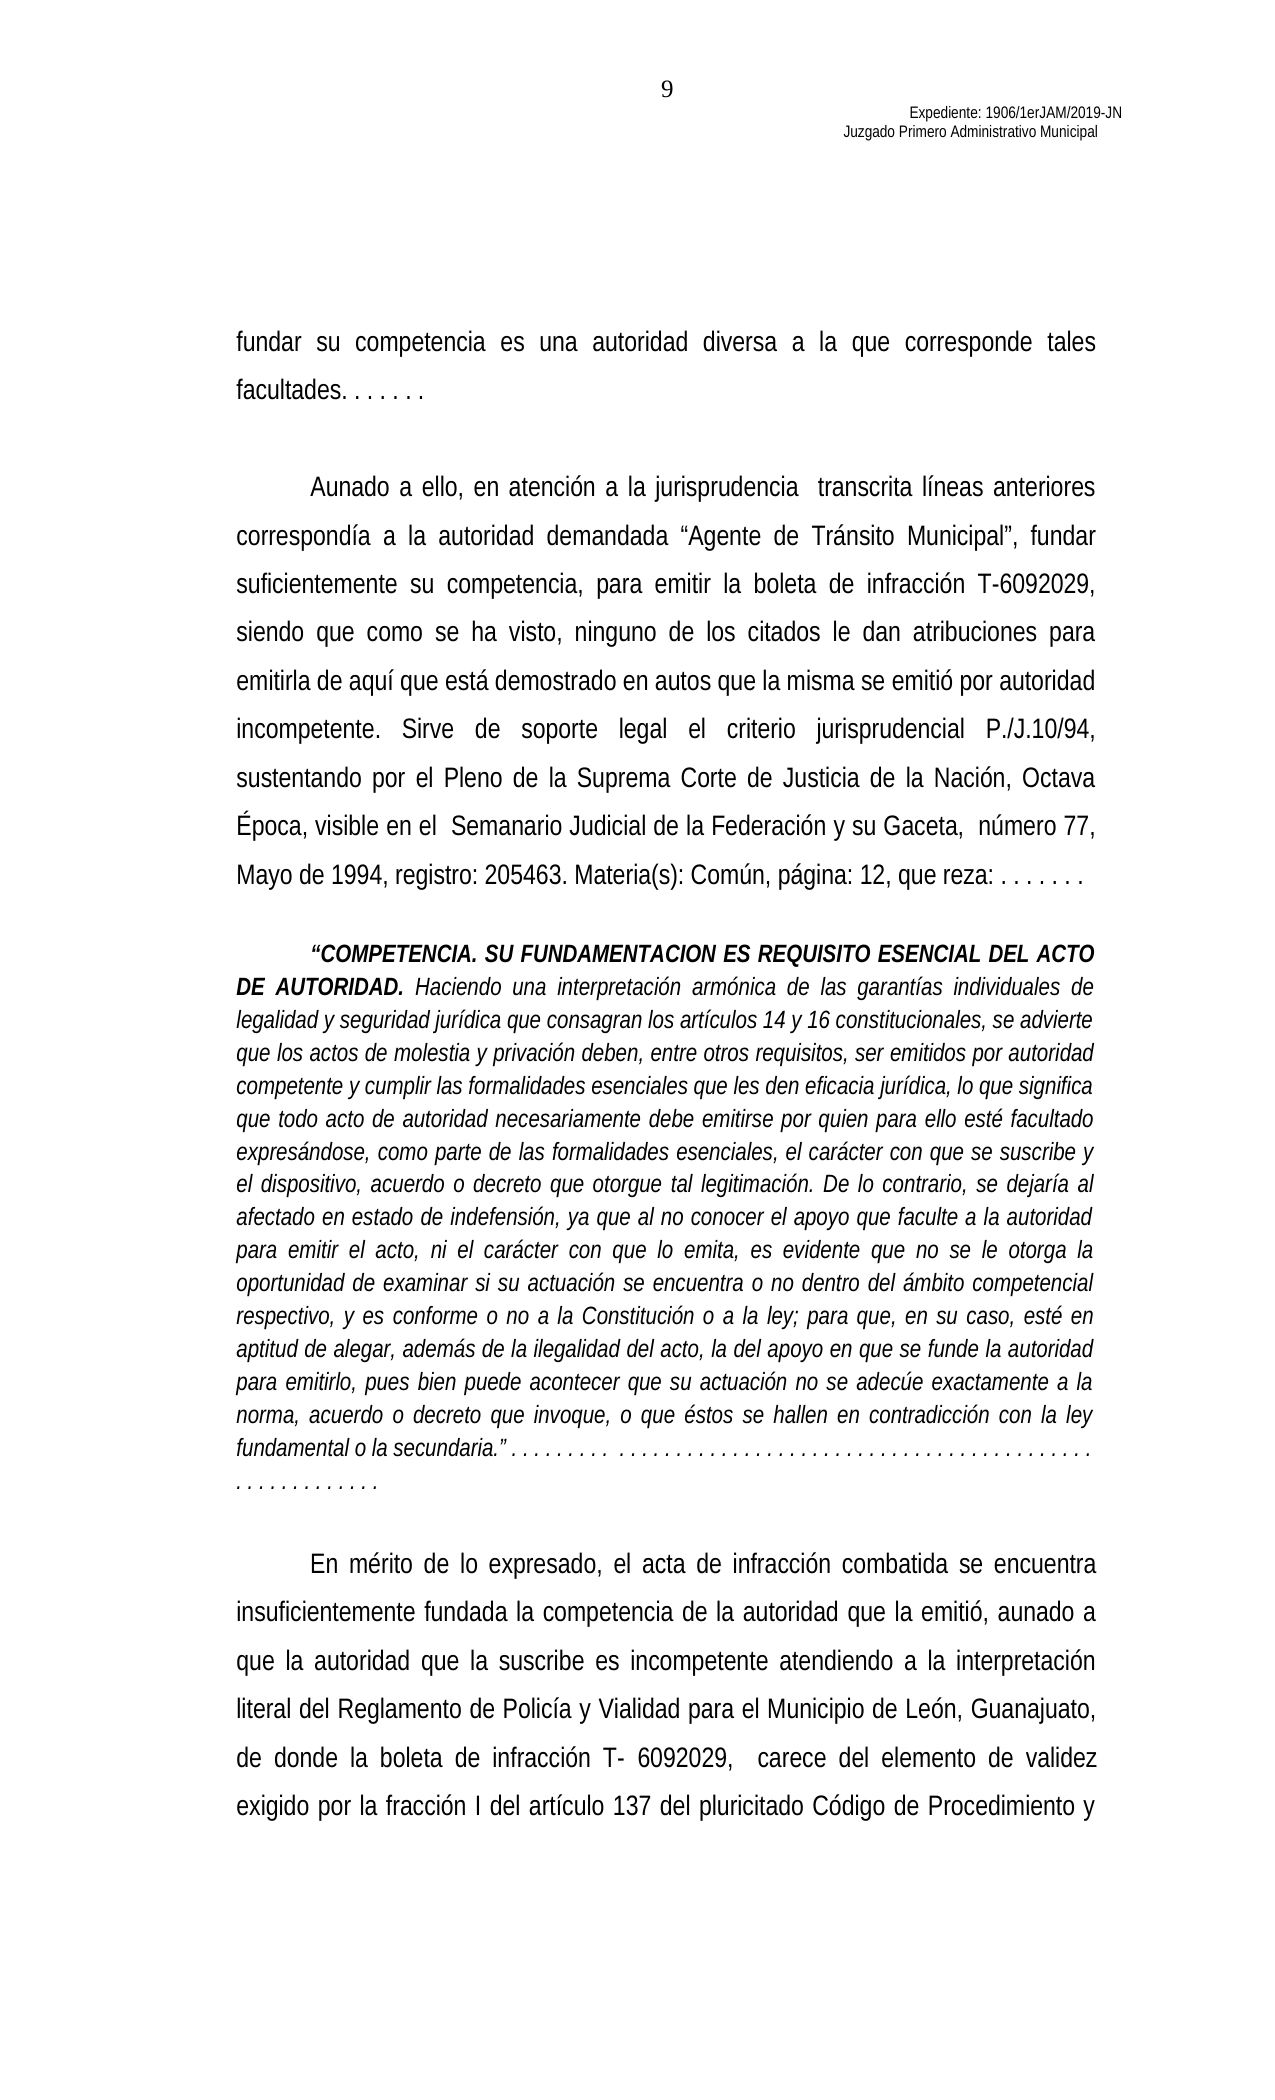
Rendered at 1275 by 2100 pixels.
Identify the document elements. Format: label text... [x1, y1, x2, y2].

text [236, 325, 1098, 406]
text Aunado a ello, en atención a la jurisprudencia transcrita líneas anteriores correspondía a la autoridad demandada “Agente de Tránsito Municipal”, fundar suficientemente su competencia, para emitir la boleta de infracción T-6092029, siendo que como se ha visto, ninguno de los citados le dan atribuciones para emitirla de aquí que está demostrado en autos que la misma se emitió por autoridad incompetente. Sirve de soporte legal el criterio jurisprudencial P./J.10/94, sustentando por el Pleno de la Suprema Corte de Justicia de la Nación, Octava Época, visible en el Semanario Judicial de la Federación y su Gaceta, número 77, Mayo de 1994, registro: 205463. Materia(s): Común, página: 12, que reza: . . . . . . . [236, 470, 1098, 890]
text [236, 1547, 1098, 1822]
text “COMPETENCIA. SU FUNDAMENTACION ES REQUISITO ESENCIAL DEL ACTO DE AUTORIDAD. Haciendo una interpretación armónica de las garantías individuales de legalidad y seguridad jurídica que consagran los artículos 14 y 16 constitucionales, se advierte que los actos de molestia y privación deben, entre otros requisitos, ser emitidos por autoridad competente y cumplir las formalidades esenciales que les den eficacia jurídica, lo que significa que todo acto de autoridad necesariamente debe emitirse por quien para ello esté facultado expresándose, como parte de las formalidades esenciales, el carácter con que se suscribe y el dispositivo, acuerdo o decreto que otorgue tal legitimación. De lo contrario, se dejaría al afectado en estado de indefensión, ya que al no conocer el apoyo que faculte a la autoridad para emitir el acto, ni el carácter con que lo emita, es evidente que no se le otorga la oportunidad de examinar si su actuación se encuentra o no dentro del ámbito competencial respectivo, y es conforme o no a la Constitución o a la ley; para que, en su caso, esté en aptitud de alegar, además de la ilegalidad del acto, la del apoyo en que se funde la autoridad para emitirlo, pues bien puede acontecer que su actuación no se adecúe exactamente a la norma, acuerdo o decreto que invoque, o que éstos se hallen en contradicción con la ley fundamental o la secundaria.” . . . . . . . . . . . . . . . . . . . . . . . . . . . . . . . . . . . . . . . . . . . . . . . . . . . . . . . . . . . . . . . . [236, 939, 1098, 1494]
